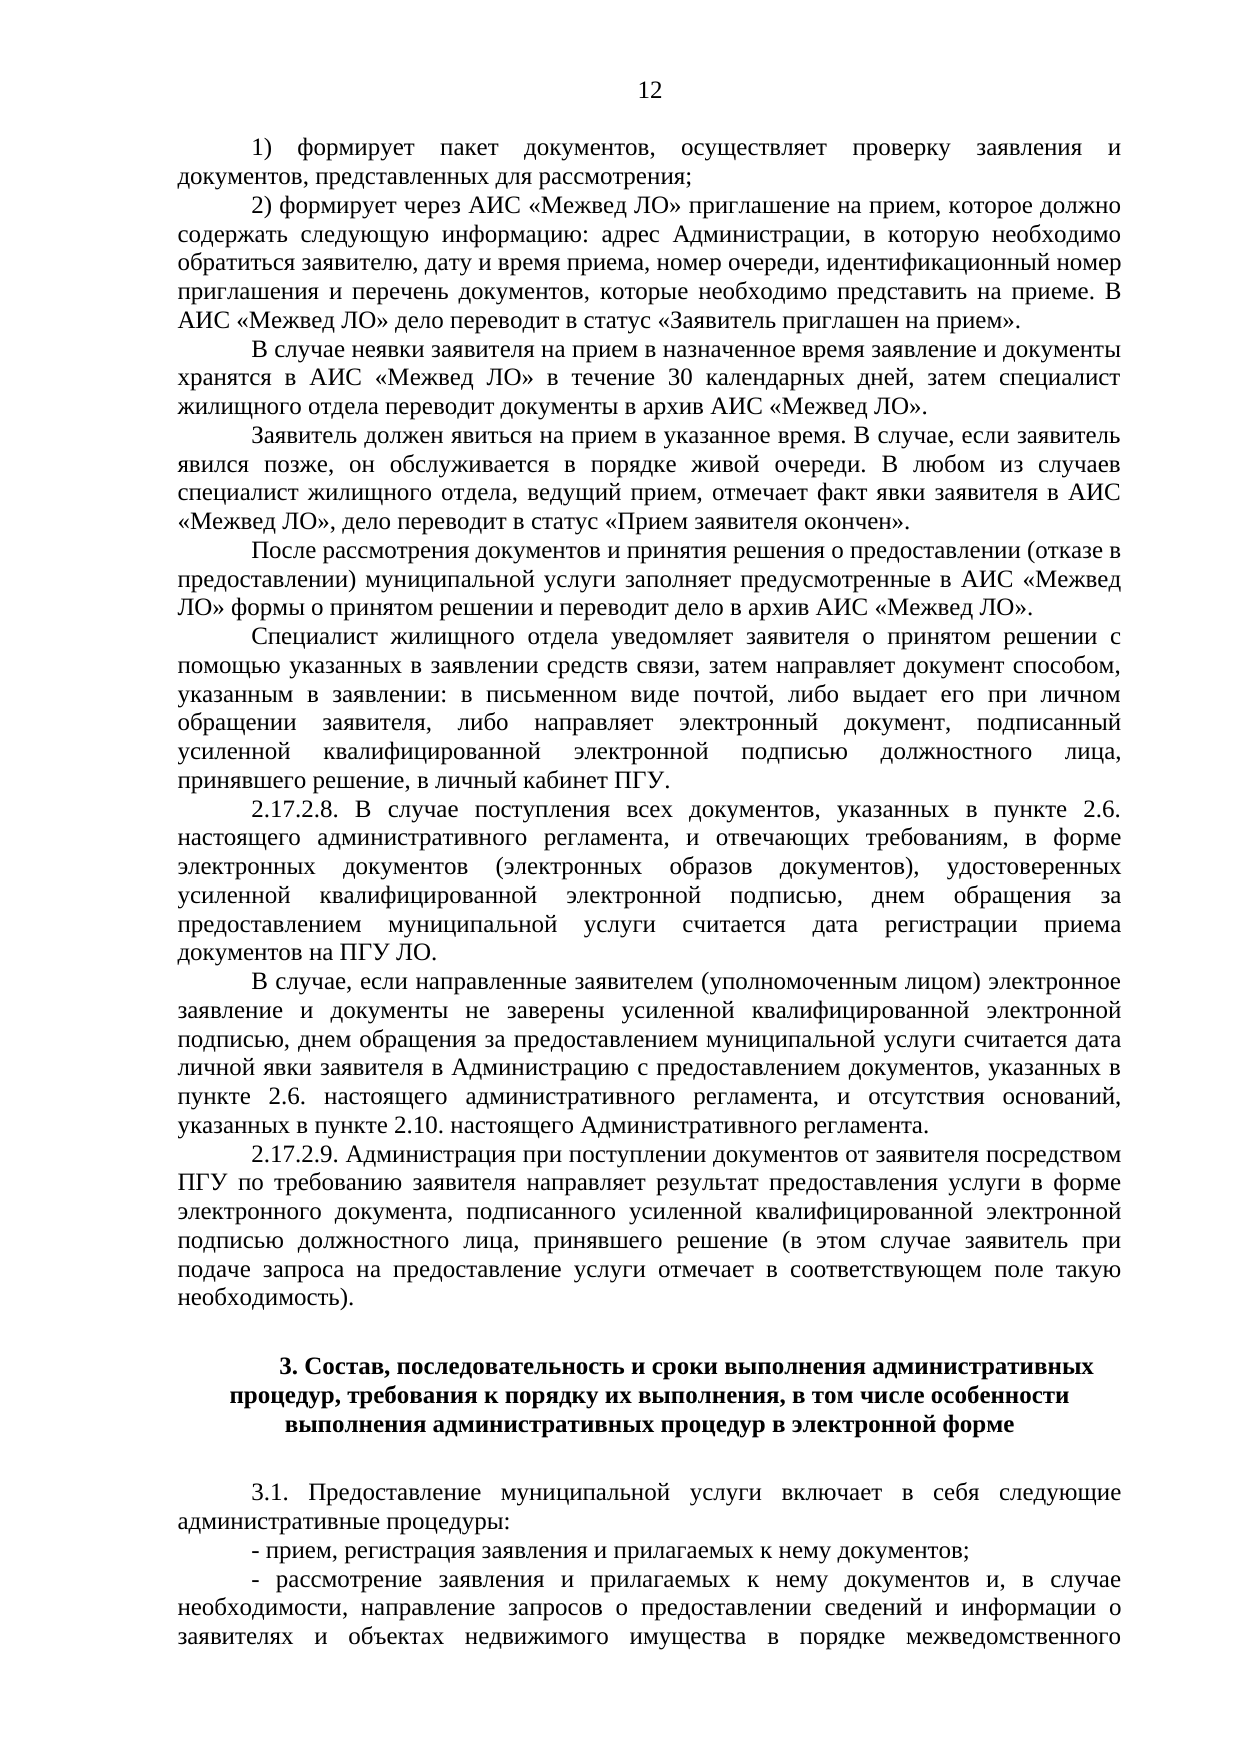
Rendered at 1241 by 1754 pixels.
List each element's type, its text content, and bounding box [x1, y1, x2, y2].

text 2.17.2.8. В случае поступления всех документов, указанных в пункте 2.6. настоящего административного регламента, и отвечающих требованиям, в форме электронных документов (электронных образов документов), удостоверенных усиленной квалифицированной электронной подписью, днем обращения за предоставлением муниципальной услуги считается дата регистрации приема документов на ПГУ ЛО. [177, 794, 1122, 966]
text 3. Состав, последовательность и сроки выполнения административных процедур, требования к порядку их выполнения, в том числе особенности выполнения административных процедур в электронной форме [177, 1351, 1122, 1437]
text После рассмотрения документов и принятия решения о предоставлении (отказе в предоставлении) муниципальной услуги заполняет предусмотренные в АИС «Межвед ЛО» формы о принятом решении и переводит дело в архив АИС «Межвед ЛО». [177, 535, 1122, 621]
text 2.17.2.9. Администрация при поступлении документов от заявителя посредством ПГУ по требованию заявителя направляет результат предоставления услуги в форме электронного документа, подписанного усиленной квалифицированной электронной подписью должностного лица, принявшего решение (в этом случае заявитель при подаче запроса на предоставление услуги отмечает в соответствующем поле такую необходимость). [177, 1139, 1122, 1311]
text 2) формирует через АИС «Межвед ЛО» приглашение на прием, которое должно содержать следующую информацию: адрес Администрации, в которую необходимо обратиться заявителю, дату и время приема, номер очереди, идентификационный номер приглашения и перечень документов, которые необходимо представить на приеме. В АИС «Межвед ЛО» дело переводит в статус «Заявитель приглашен на прием». [177, 190, 1122, 334]
text 1) формирует пакет документов, осуществляет проверку заявления и документов, представленных для рассмотрения; [177, 132, 1122, 190]
text Специалист жилищного отдела уведомляет заявителя о принятом решении с помощью указанных в заявлении средств связи, затем направляет документ способом, указанным в заявлении: в письменном виде почтой, либо выдает его при личном обращении заявителя, либо направляет электронный документ, подписанный усиленной квалифицированной электронной подписью должностного лица, принявшего решение, в личный кабинет ПГУ. [177, 621, 1122, 794]
text В случае неявки заявителя на прием в назначенное время заявление и документы хранятся в АИС «Межвед ЛО» в течение 30 календарных дней, затем специалист жилищного отдела переводит документы в архив АИС «Межвед ЛО». [177, 334, 1122, 420]
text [177, 1564, 1122, 1650]
text 3.1. Предоставление муниципальной услуги включает в себя следующие административные процедуры: [177, 1477, 1122, 1535]
text Заявитель должен явиться на прием в указанное время. В случае, если заявитель явился позже, он обслуживается в порядке живой очереди. В любом из случаев специалист жилищного отдела, ведущий прием, отмечает факт явки заявителя в АИС «Межвед ЛО», дело переводит в статус «Прием заявителя окончен». [177, 420, 1122, 535]
text В случае, если направленные заявителем (уполномоченным лицом) электронное заявление и документы не заверены усиленной квалифицированной электронной подписью, днем обращения за предоставлением муниципальной услуги считается дата личной явки заявителя в Администрацию с предоставлением документов, указанных в пункте 2.6. настоящего административного регламента, и отсутствия оснований, указанных в пункте 2.10. настоящего Административного регламента. [177, 966, 1122, 1139]
text - прием, регистрация заявления и прилагаемых к нему документов; [177, 1535, 1122, 1564]
